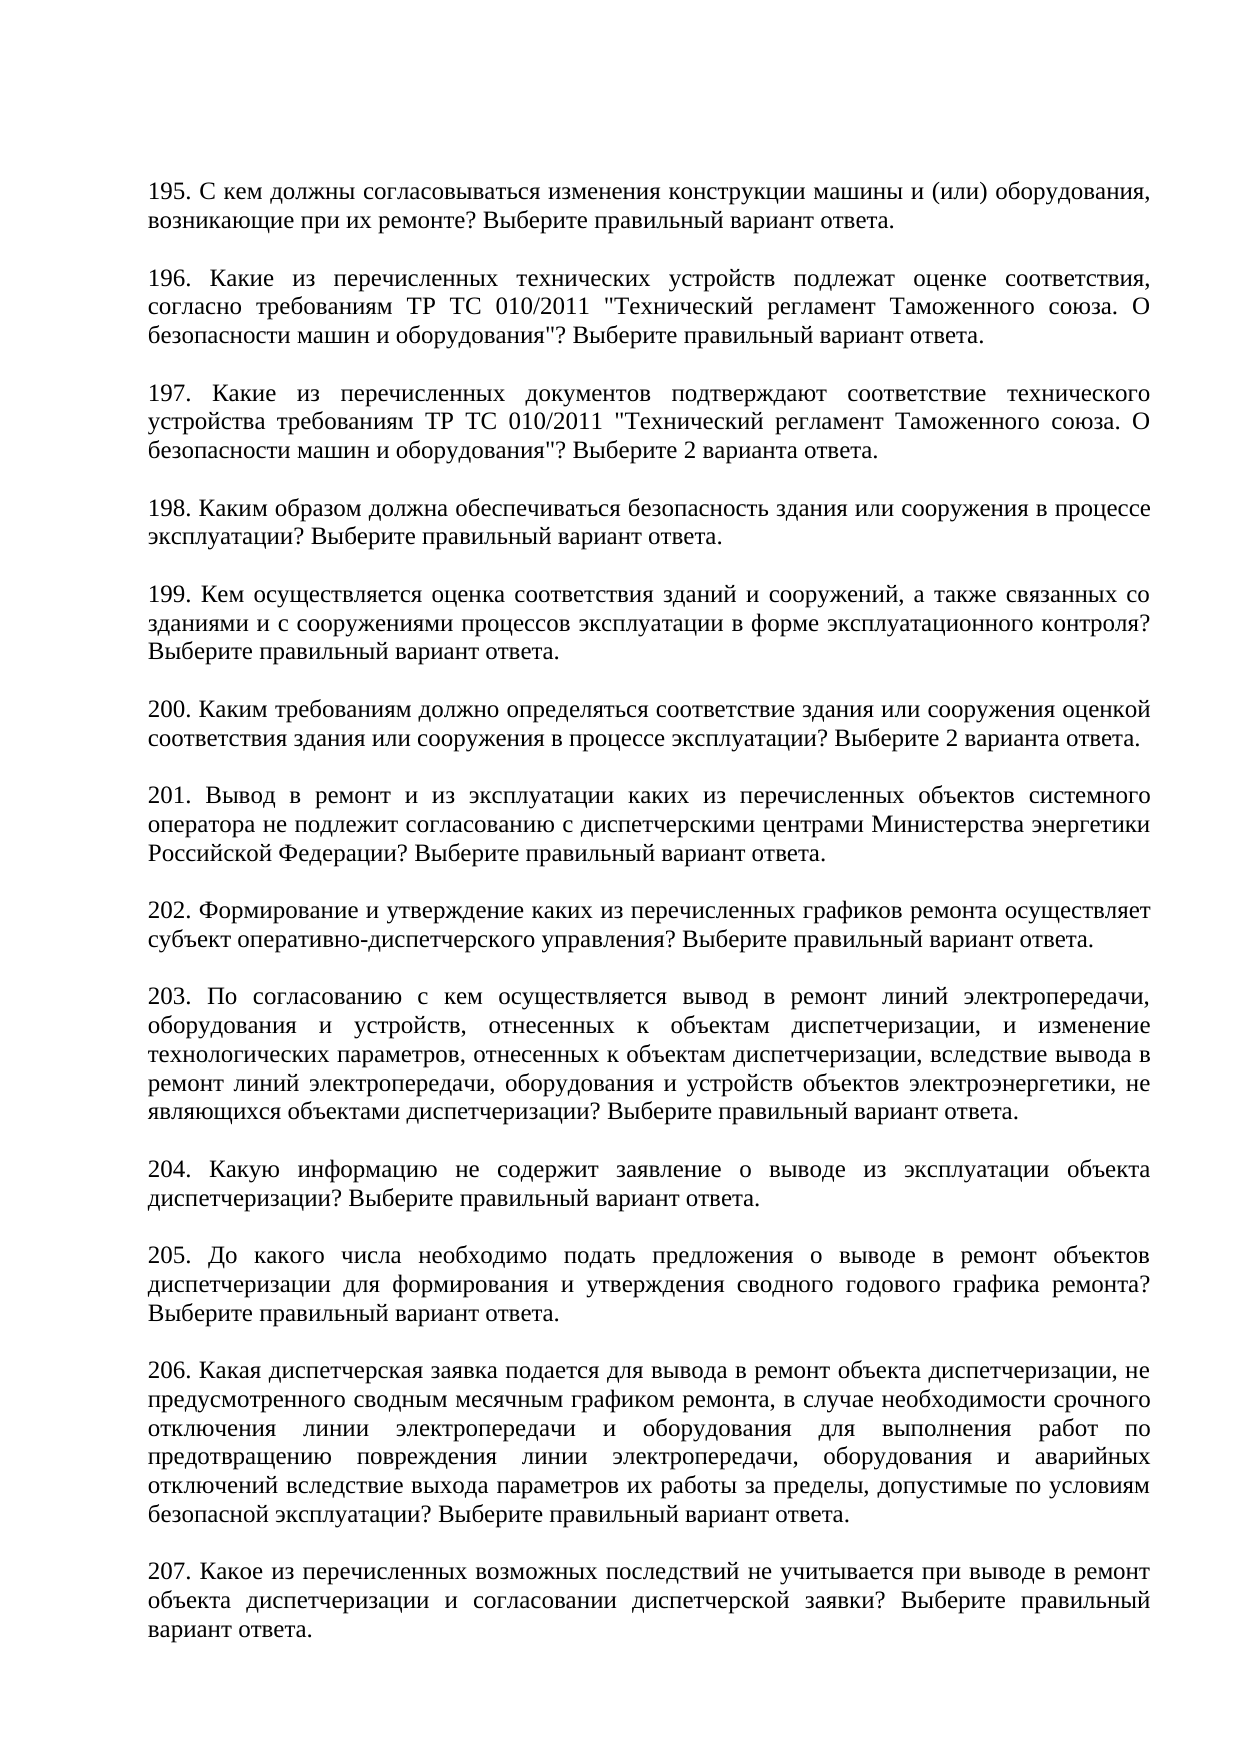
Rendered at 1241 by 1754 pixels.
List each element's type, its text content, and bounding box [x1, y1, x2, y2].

text 202. Формирование и утверждение каких из перечисленных графиков ремонта осуществляет субъект оперативно-диспетчерского управления? Выберите правильный вариант ответа. [148, 895, 1152, 953]
text 205. До какого числа необходимо подать предложения о выводе в ремонт объектов диспетчеризации для формирования и утверждения сводного годового графика ремонта? Выберите правильный вариант ответа. [148, 1240, 1152, 1326]
text 195. С кем должны согласовываться изменения конструкции машины и (или) оборудования, возникающие при их ремонте? Выберите правильный вариант ответа. [148, 176, 1152, 234]
text 197. Какие из перечисленных документов подтверждают соответствие технического устройства требованиям ТР ТС 010/2011 "Технический регламент Таможенного союза. О безопасности машин и оборудования"? Выберите 2 варианта ответа. [148, 378, 1152, 464]
text 201. Вывод в ремонт и из эксплуатации каких из перечисленных объектов системного оператора не подлежит согласованию с диспетчерскими центрами Министерства энергетики Российской Федерации? Выберите правильный вариант ответа. [148, 780, 1152, 866]
text 204. Какую информацию не содержит заявление о выводе из эксплуатации объекта диспетчеризации? Выберите правильный вариант ответа. [148, 1154, 1152, 1211]
text 206. Какая диспетчерская заявка подается для вывода в ремонт объекта диспетчеризации, не предусмотренного сводным месячным графиком ремонта, в случае необходимости срочного отключения линии электропередачи и оборудования для выполнения работ по предотвращению повреждения линии электропередачи, оборудования и аварийных отключений вследствие выхода параметров их работы за пределы, допустимые по условиям безопасной эксплуатации? Выберите правильный вариант ответа. [148, 1355, 1152, 1528]
text 198. Каким образом должна обеспечиваться безопасность здания или сооружения в процессе эксплуатации? Выберите правильный вариант ответа. [148, 493, 1152, 550]
text 200. Каким требованиям должно определяться соответствие здания или сооружения оценкой соответствия здания или сооружения в процессе эксплуатации? Выберите 2 варианта ответа. [148, 694, 1152, 751]
text 203. По согласованию с кем осуществляется вывод в ремонт линий электропередачи, оборудования и устройств, отнесенных к объектам диспетчеризации, и изменение технологических параметров, отнесенных к объектам диспетчеризации, вследствие вывода в ремонт линий электропередачи, оборудования и устройств объектов электроэнергетики, не являющихся объектами диспетчеризации? Выберите правильный вариант ответа. [148, 981, 1152, 1125]
text 196. Какие из перечисленных технических устройств подлежат оценке соответствия, согласно требованиям ТР ТС 010/2011 "Технический регламент Таможенного союза. О безопасности машин и оборудования"? Выберите правильный вариант ответа. [148, 263, 1152, 349]
text 199. Кем осуществляется оценка соответствия зданий и сооружений, а также связанных со зданиями и с сооружениями процессов эксплуатации в форме эксплуатационного контроля? Выберите правильный вариант ответа. [148, 579, 1152, 665]
text 207. Какое из перечисленных возможных последствий не учитывается при выводе в ремонт объекта диспетчеризации и согласовании диспетчерской заявки? Выберите правильный вариант ответа. [148, 1556, 1152, 1643]
